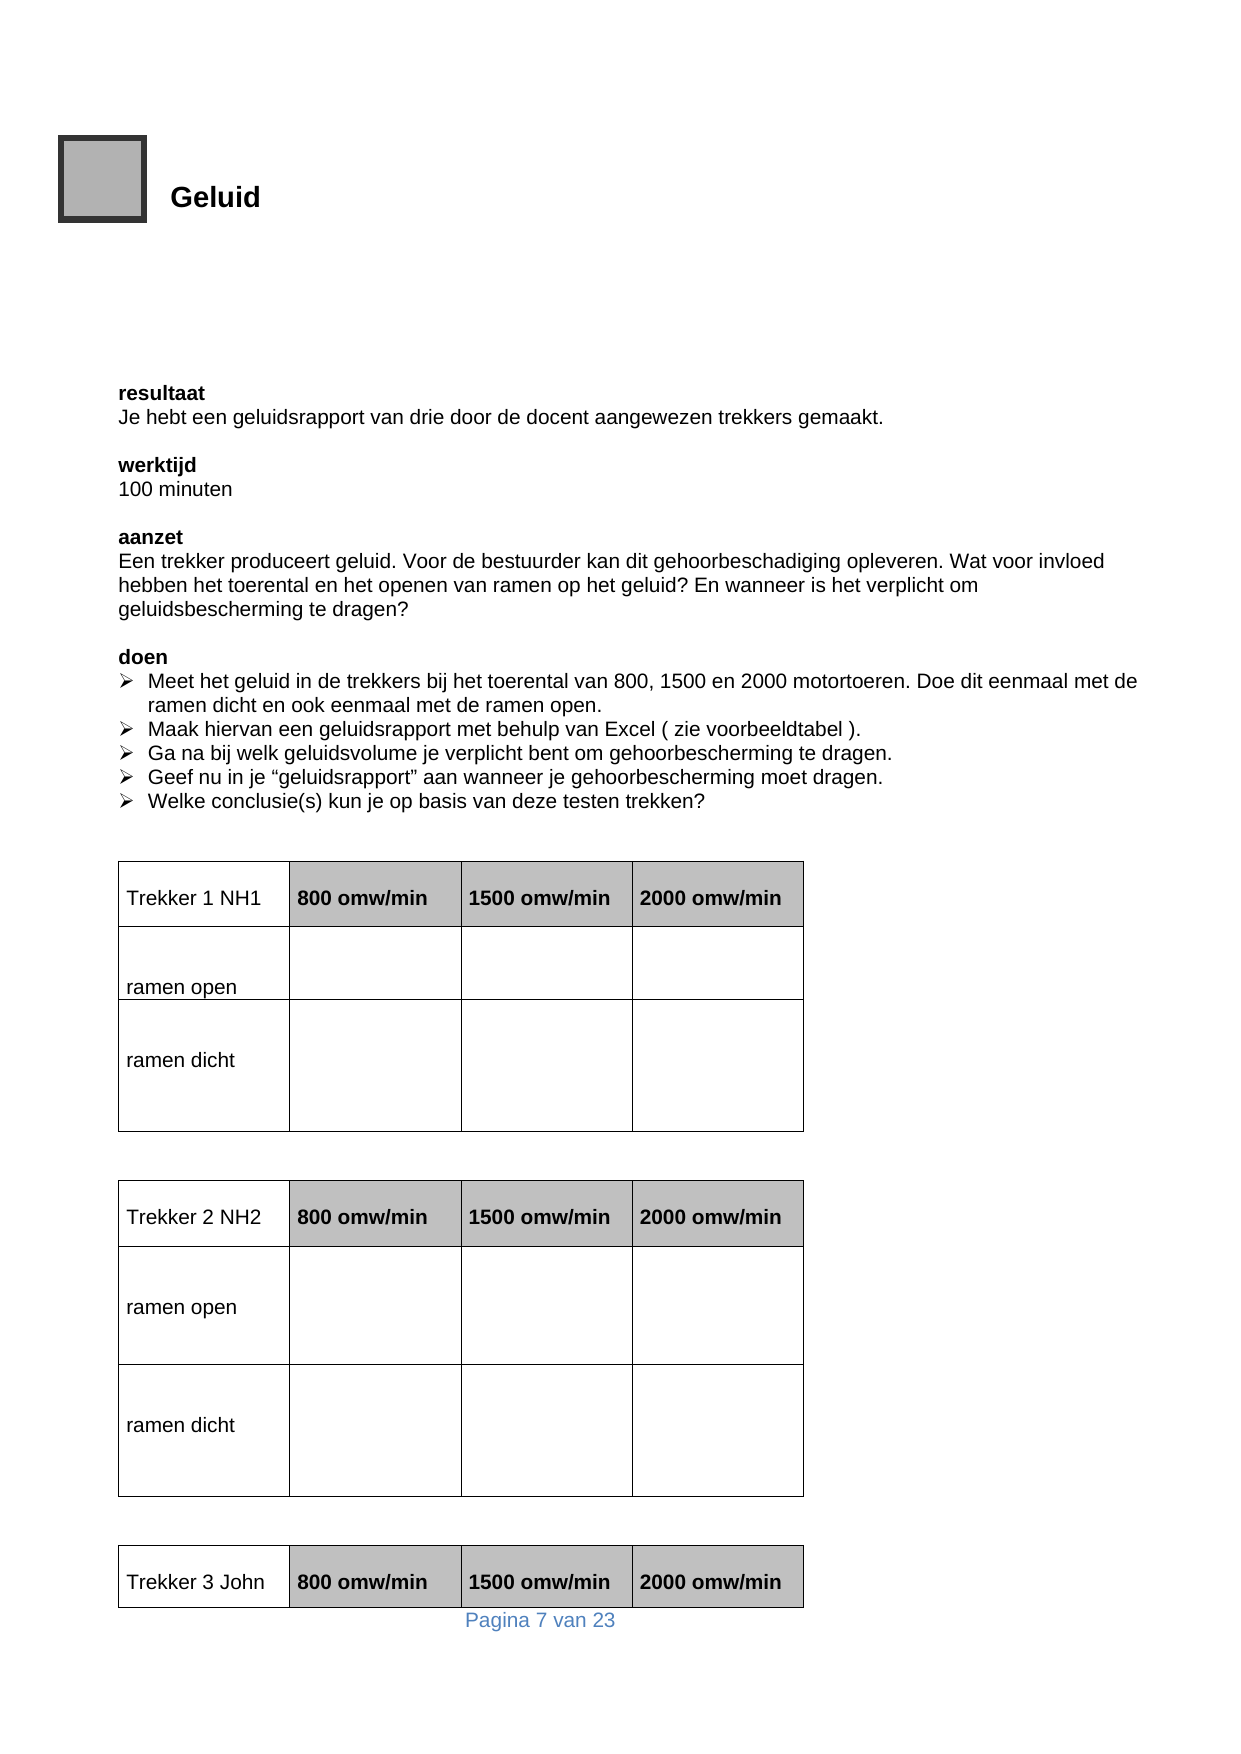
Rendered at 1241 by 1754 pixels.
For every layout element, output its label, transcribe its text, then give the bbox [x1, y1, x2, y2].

table_header 2000 omw/min [633, 1181, 803, 1246]
table_cell [290, 1365, 461, 1496]
text aanzet [118, 525, 1169, 549]
table_cell [633, 1365, 803, 1496]
text Geluid [118, 180, 1169, 213]
table_cell [290, 927, 461, 999]
table_header 1500 omw/min [462, 1546, 632, 1607]
subtitle doen [118, 644, 1169, 668]
subtitle werktijd [118, 453, 1169, 477]
table_header Trekker 2 NH2 [119, 1181, 289, 1246]
table_cell [633, 1000, 803, 1131]
table_header 800 omw/min [290, 1546, 461, 1607]
table_cell [290, 1000, 461, 1131]
table_header 2000 omw/min [633, 862, 803, 926]
table_header 1500 omw/min [462, 862, 632, 926]
table_cell ramen dicht [119, 1000, 289, 1131]
table_header 800 omw/min [290, 862, 461, 926]
list Ga na bij welk geluidsvolume je verplicht bent om gehoorbescherming te dragen. [118, 741, 1169, 764]
table_cell ramen dicht [119, 1365, 289, 1496]
text 100 minuten [118, 477, 1169, 501]
table_cell [462, 1247, 632, 1363]
table_cell [462, 1365, 632, 1496]
table_header 1500 omw/min [462, 1181, 632, 1246]
table_cell [290, 1247, 461, 1363]
table_cell ramen open [119, 927, 289, 999]
text Een trekker produceert geluid. Voor de bestuurder kan dit gehoorbeschadiging opleveren. Wat voor invloed hebben het toerental en het openen van ramen op het geluid? En wanneer is het verplicht om geluidsbescherming te dragen? [118, 549, 1169, 621]
table_header 2000 omw/min [633, 1546, 803, 1607]
subtitle resultaat [118, 381, 1169, 405]
table_cell [462, 1000, 632, 1131]
list Maak hiervan een geluidsrapport met behulp van Excel ( zie voorbeeldtabel ). [118, 716, 1169, 741]
table_cell [633, 1247, 803, 1363]
table_cell ramen open [119, 1247, 289, 1363]
list Welke conclusie(s) kun je op basis van deze testen trekken? [118, 789, 1169, 813]
table_header Trekker 1 NH1 [119, 862, 289, 926]
table_cell [462, 927, 632, 999]
list Meet het geluid in de trekkers bij het toerental van 800, 1500 en 2000 motortoeren. Doe dit eenmaal met de ramen dicht en ook eenmaal met de ramen open. [118, 668, 1169, 716]
table_cell [633, 927, 803, 999]
text Je hebt een geluidsrapport van drie door de docent aangewezen trekkers gemaakt. [118, 405, 1169, 429]
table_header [119, 1546, 289, 1607]
table_header 800 omw/min [290, 1181, 461, 1246]
list Geef nu in je “geluidsrapport” aan wanneer je gehoorbescherming moet dragen. [118, 764, 1169, 789]
